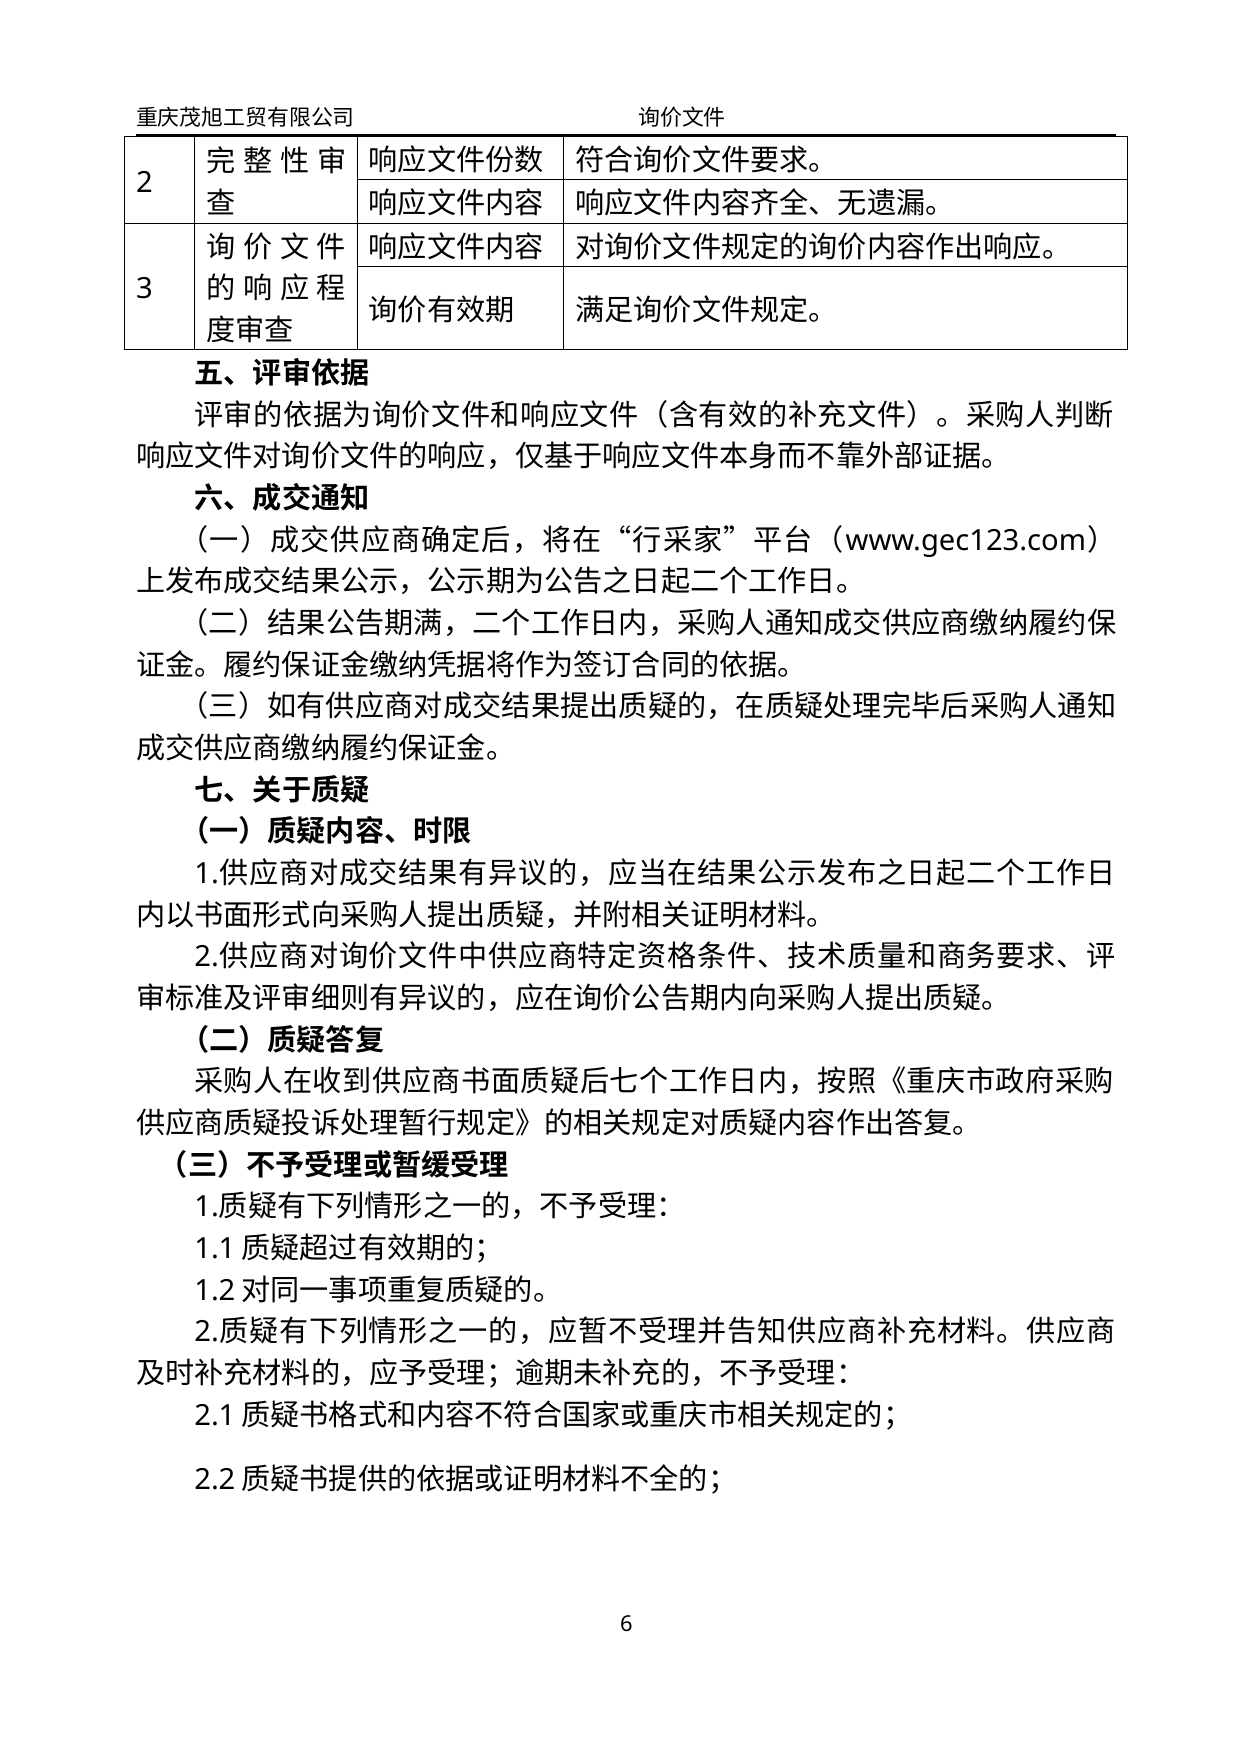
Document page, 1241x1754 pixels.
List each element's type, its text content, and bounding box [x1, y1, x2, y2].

text 1.供应商对成交结果有异议的，应当在结果公示发布之日起二个工作日内以书面形式向采购人提出质疑，并附相关证明材料。 [136, 850, 1116, 933]
text （三）不予受理或暂缓受理 [136, 1142, 1116, 1183]
table_cell 响应文件内容 [358, 224, 563, 266]
subtitle 五、评审依据 [136, 350, 1116, 392]
text （二）质疑答复 [136, 1017, 1116, 1058]
text 2.1质疑书格式和内容不符合国家或重庆市相关规定的； [136, 1392, 1116, 1434]
table_cell 响应文件内容齐全、无遗漏。 [564, 180, 1127, 223]
text 2.供应商对询价文件中供应商特定资格条件、技术质量和商务要求、评审标准及评审细则有异议的，应在询价公告期内向采购人提出质疑。 [136, 933, 1116, 1017]
text 采购人在收到供应商书面质疑后七个工作日内，按照《重庆市政府采购供应商质疑投诉处理暂行规定》的相关规定对质疑内容作出答复。 [136, 1058, 1116, 1142]
text 评审的依据为询价文件和响应文件（含有效的补充文件）。采购人判断响应文件对询价文件的响应，仅基于响应文件本身而不靠外部证据。 [136, 392, 1116, 475]
table_cell 3 [125, 224, 194, 349]
text 1.2对同一事项重复质疑的。 [136, 1267, 1116, 1308]
table_cell 符合询价文件要求。 [564, 137, 1127, 178]
table_cell 完整性审查 [195, 137, 357, 223]
text （一）质疑内容、时限 [136, 808, 1116, 850]
table_cell 响应文件份数 [358, 137, 563, 178]
text 2.质疑有下列情形之一的，应暂不受理并告知供应商补充材料。供应商及时补充材料的，应予受理；逾期未补充的，不予受理： [136, 1308, 1116, 1392]
table_cell 2 [125, 137, 194, 223]
text 1.1质疑超过有效期的； [136, 1225, 1116, 1267]
text 1.质疑有下列情形之一的，不予受理： [136, 1183, 1116, 1225]
subtitle 七、关于质疑 [136, 767, 1116, 808]
table_cell 对询价文件规定的询价内容作出响应。 [564, 224, 1127, 266]
table_cell 满足询价文件规定。 [564, 267, 1127, 349]
table_cell 询价有效期 [358, 267, 563, 349]
subtitle 六、成交通知 [136, 475, 1116, 517]
text （三）如有供应商对成交结果提出质疑的，在质疑处理完毕后采购人通知成交供应商缴纳履约保证金。 [136, 683, 1116, 767]
text 2.2质疑书提供的依据或证明材料不全的； [136, 1455, 1116, 1498]
table_cell 询价文件的响应程度审查 [195, 224, 357, 349]
text （一）成交供应商确定后，将在“行采家”平台（www.gec123.com）上发布成交结果公示，公示期为公告之日起二个工作日。 [136, 517, 1116, 600]
table_cell 响应文件内容 [358, 180, 563, 223]
text （二）结果公告期满，二个工作日内，采购人通知成交供应商缴纳履约保证金。履约保证金缴纳凭据将作为签订合同的依据。 [136, 600, 1116, 683]
